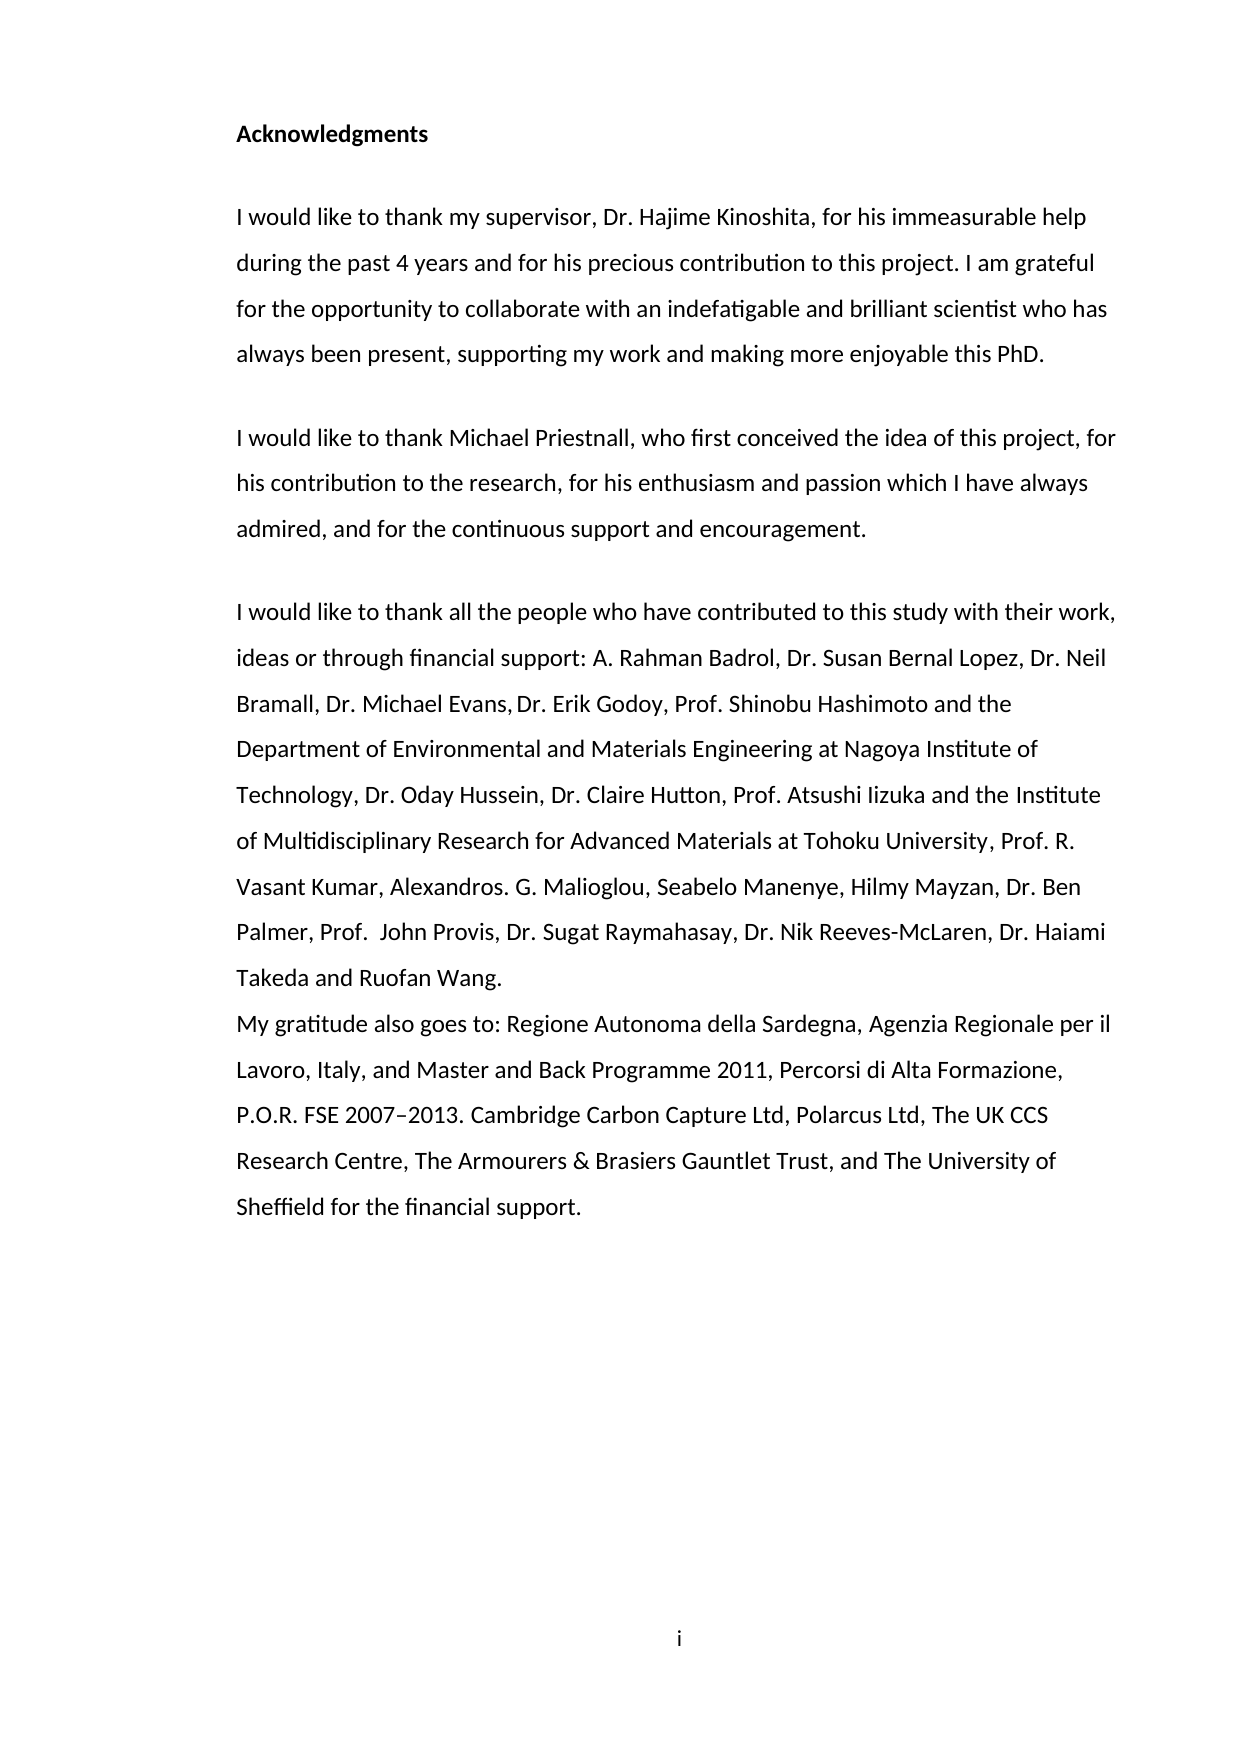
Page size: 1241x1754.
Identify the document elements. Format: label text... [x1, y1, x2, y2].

text Acknowledgments [236, 118, 1122, 149]
text My gratitude also goes to: Regione Autonoma della Sardegna, Agenzia Regionale per il Lavoro, Italy, and Master and Back Programme 2011, Percorsi di Alta Formazione, P.O.R. FSE 2007–2013. Cambridge Carbon Capture Ltd, Polarcus Ltd, The UK CCS Research Centre, The Armourers & Brasiers Gauntlet Trust, and The University of Sheffield for the financial support. [236, 1008, 1122, 1221]
text I would like to thank all the people who have contributed to this study with their work, ideas or through financial support: A. Rahman Badrol, Dr. Susan Bernal Lopez, Dr. Neil Bramall, Dr. Michael Evans, Dr. Erik Godoy, Prof. Shinobu Hashimoto and the Department of Environmental and Materials Engineering at Nagoya Institute of Technology, Dr. Oday Hussein, Dr. Claire Hutton, Prof. Atsushi Iizuka and the Institute of Multidisciplinary Research for Advanced Materials at Tohoku University, Prof. R. Vasant Kumar, Alexandros. G. Malioglou, Seabelo Manenye, Hilmy Mayzan, Dr. Ben Palmer, Prof. John Provis, Dr. Sugat Raymahasay, Dr. Nik Reeves-McLaren, Dr. Haiami Takeda and Ruofan Wang. [236, 596, 1122, 993]
text I would like to thank Michael Priestnall, who first conceived the idea of this project, for his contribution to the research, for his enthusiasm and passion which I have always admired, and for the continuous support and encouragement. [236, 422, 1122, 544]
text I would like to thank my supervisor, Dr. Hajime Kinoshita, for his immeasurable help during the past 4 years and for his precious contribution to this project. I am grateful for the opportunity to collaborate with an indefatigable and brilliant scientist who has always been present, supporting my work and making more enjoyable this PhD. [236, 201, 1122, 369]
